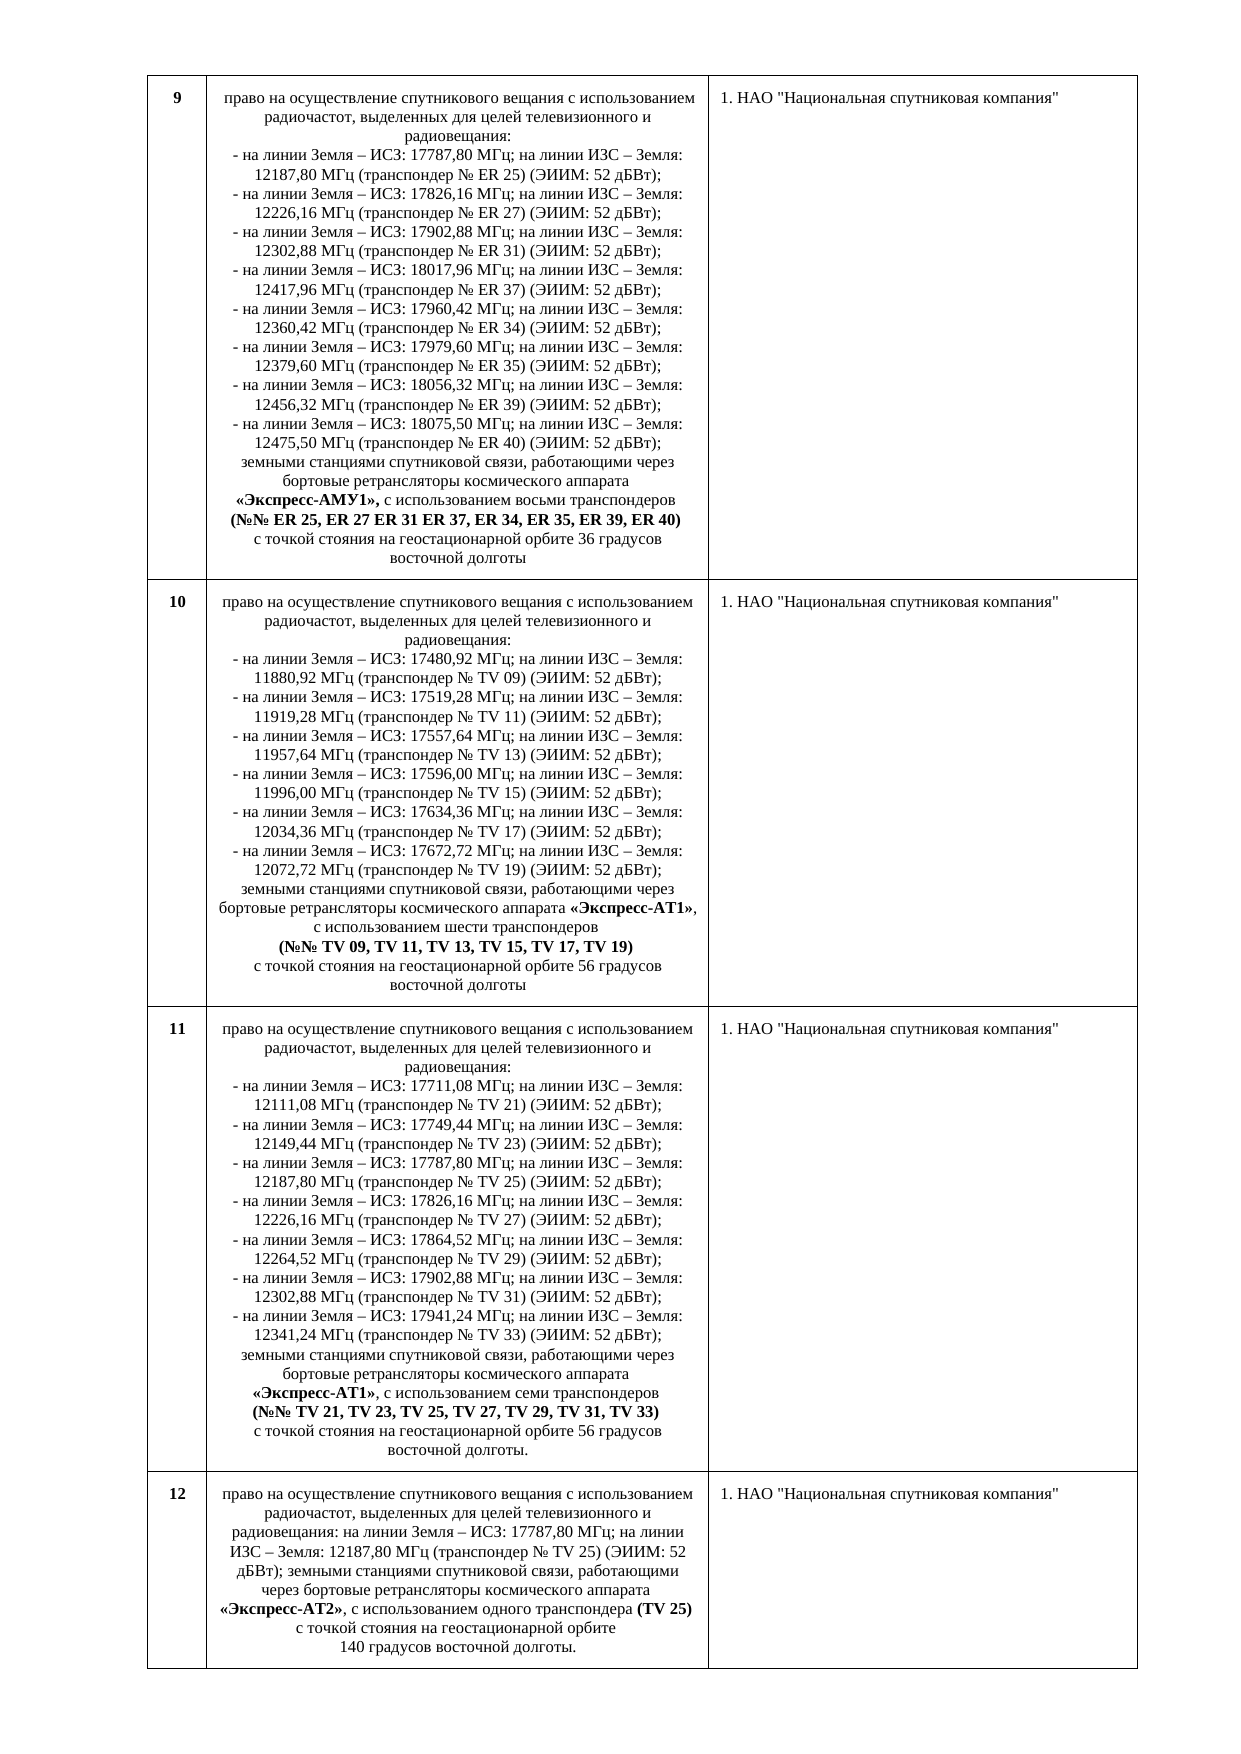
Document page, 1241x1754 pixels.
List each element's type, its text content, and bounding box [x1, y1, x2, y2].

table_cell право на осуществление спутникового вещания с использованием радиочастот, выделенных для целей телевизионного и радиовещания: на линии Земля – ИСЗ: 17787,80 МГц; на линии ИЗС – Земля: 12187,80 МГц (транспондер № TV 25) (ЭИИМ: 52 дБВт); земными станциями спутниковой связи, работающими через бортовые ретрансляторы космического аппарата «Экспресс-АТ2», с использованием одного транспондера (TV 25) с точкой стояния на геостационарной орбите 140 градусов восточной долготы. [207, 1472, 708, 1668]
table_cell право на осуществление спутникового вещания с использованием радиочастот, выделенных для целей телевизионного и радиовещания: - на линии Земля – ИСЗ: 17711,08 МГц; на линии ИЗС – Земля: 12111,08 МГц (транспондер № TV 21) (ЭИИМ: 52 дБВт); - на линии Земля – ИСЗ: 17749,44 МГц; на линии ИЗС – Земля: 12149,44 МГц (транспондер № TV 23) (ЭИИМ: 52 дБВт); - на линии Земля – ИСЗ: 17787,80 МГц; на линии ИЗС – Земля: 12187,80 МГц (транспондер № TV 25) (ЭИИМ: 52 дБВт); - на линии Земля – ИСЗ: 17826,16 МГц; на линии ИЗС – Земля: 12226,16 МГц (транспондер № TV 27) (ЭИИМ: 52 дБВт); - на линии Земля – ИСЗ: 17864,52 МГц; на линии ИЗС – Земля: 12264,52 МГц (транспондер № TV 29) (ЭИИМ: 52 дБВт); - на линии Земля – ИСЗ: 17902,88 МГц; на линии ИЗС – Земля: 12302,88 МГц (транспондер № TV 31) (ЭИИМ: 52 дБВт); - на линии Земля – ИСЗ: 17941,24 МГц; на линии ИЗС – Земля: 12341,24 МГц (транспондер № TV 33) (ЭИИМ: 52 дБВт); земными станциями спутниковой связи, работающими через бортовые ретрансляторы космического аппарата «Экспресс-АТ1», с использованием семи транспондеров (№№ TV 21, TV 23, TV 25, TV 27, TV 29, TV 31, TV 33) с точкой стояния на геостационарной орбите 56 градусов восточной долготы. [207, 1007, 708, 1471]
table_cell 1. НАО "Национальная спутниковая компания" [709, 580, 1137, 1006]
table_cell 11 [148, 1007, 206, 1471]
table_cell 12 [148, 1472, 206, 1668]
table_cell право на осуществление спутникового вещания с использованием радиочастот, выделенных для целей телевизионного и радиовещания: - на линии Земля – ИСЗ: 17787,80 МГц; на линии ИЗС – Земля: 12187,80 МГц (транспондер № ER 25) (ЭИИМ: 52 дБВт); - на линии Земля – ИСЗ: 17826,16 МГц; на линии ИЗС – Земля: 12226,16 МГц (транспондер № ER 27) (ЭИИМ: 52 дБВт); - на линии Земля – ИСЗ: 17902,88 МГц; на линии ИЗС – Земля: 12302,88 МГц (транспондер № ER 31) (ЭИИМ: 52 дБВт); - на линии Земля – ИСЗ: 18017,96 МГц; на линии ИЗС – Земля: 12417,96 МГц (транспондер № ER 37) (ЭИИМ: 52 дБВт); - на линии Земля – ИСЗ: 17960,42 МГц; на линии ИЗС – Земля: 12360,42 МГц (транспондер № ER 34) (ЭИИМ: 52 дБВт); - на линии Земля – ИСЗ: 17979,60 МГц; на линии ИЗС – Земля: 12379,60 МГц (транспондер № ER 35) (ЭИИМ: 52 дБВт); - на линии Земля – ИСЗ: 18056,32 МГц; на линии ИЗС – Земля: 12456,32 МГц (транспондер № ER 39) (ЭИИМ: 52 дБВт); - на линии Земля – ИСЗ: 18075,50 МГц; на линии ИЗС – Земля: 12475,50 МГц (транспондер № ER 40) (ЭИИМ: 52 дБВт); земными станциями спутниковой связи, работающими через бортовые ретрансляторы космического аппарата «Экспресс-АМУ1», с использованием восьми транспондеров (№№ ER 25, ER 27 ER 31 ER 37, ER 34, ER 35, ER 39, ER 40) с точкой стояния на геостационарной орбите 36 градусов восточной долготы [207, 76, 708, 579]
table_cell 1. НАО "Национальная спутниковая компания" [709, 1472, 1137, 1668]
table_cell право на осуществление спутникового вещания с использованием радиочастот, выделенных для целей телевизионного и радиовещания: - на линии Земля – ИСЗ: 17480,92 МГц; на линии ИЗС – Земля: 11880,92 МГц (транспондер № TV 09) (ЭИИМ: 52 дБВт); - на линии Земля – ИСЗ: 17519,28 МГц; на линии ИЗС – Земля: 11919,28 МГц (транспондер № TV 11) (ЭИИМ: 52 дБВт); - на линии Земля – ИСЗ: 17557,64 МГц; на линии ИЗС – Земля: 11957,64 МГц (транспондер № TV 13) (ЭИИМ: 52 дБВт); - на линии Земля – ИСЗ: 17596,00 МГц; на линии ИЗС – Земля: 11996,00 МГц (транспондер № TV 15) (ЭИИМ: 52 дБВт); - на линии Земля – ИСЗ: 17634,36 МГц; на линии ИЗС – Земля: 12034,36 МГц (транспондер № TV 17) (ЭИИМ: 52 дБВт); - на линии Земля – ИСЗ: 17672,72 МГц; на линии ИЗС – Земля: 12072,72 МГц (транспондер № TV 19) (ЭИИМ: 52 дБВт); земными станциями спутниковой связи, работающими через бортовые ретрансляторы космического аппарата «Экспресс-АТ1», с использованием шести транспондеров (№№ TV 09, TV 11, TV 13, TV 15, TV 17, TV 19) с точкой стояния на геостационарной орбите 56 градусов восточной долготы [207, 580, 708, 1006]
table_cell 1. НАО "Национальная спутниковая компания" [709, 76, 1137, 579]
table_cell 1. НАО "Национальная спутниковая компания" [709, 1007, 1137, 1471]
table_cell 10 [148, 580, 206, 1006]
table_cell 9 [148, 76, 206, 579]
